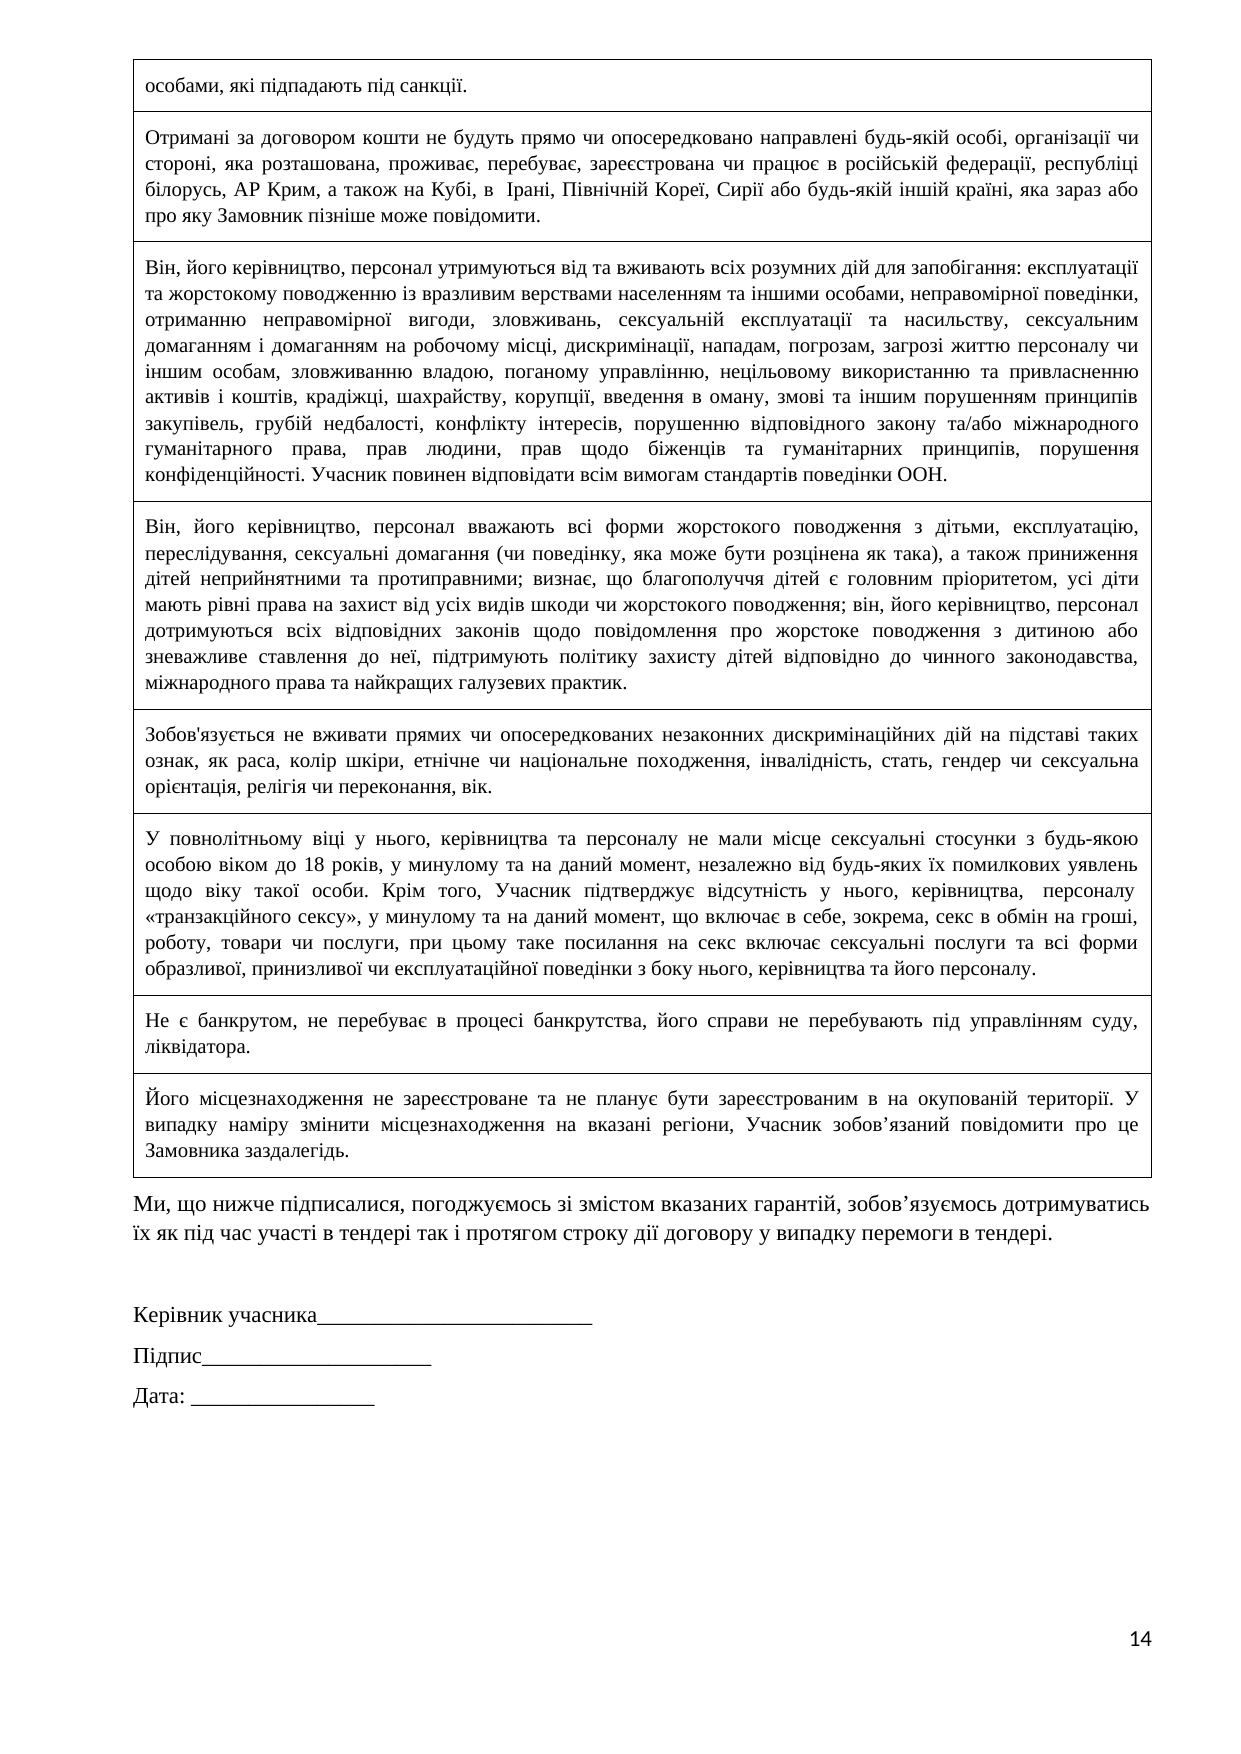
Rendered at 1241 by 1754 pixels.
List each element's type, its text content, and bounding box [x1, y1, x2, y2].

table_cell Не є банкрутом, не перебуває в процесі банкрутства, його справи не перебувають під управлінням суду, ліквідатора. [134, 996, 1151, 1073]
table_cell Він, його керівництво, персонал утримуються від та вживають всіх розумних дій для запобігання: експлуатації та жорстокому поводженню із вразливим верствами населенням та іншими особами, неправомірної поведінки, отриманню неправомірної вигоди, зловживань, сексуальній експлуатації та насильству, сексуальним домаганням і домаганням на робочому місці, дискримінації, нападам, погрозам, загрозі життю персоналу чи іншим особам, зловживанню владою, поганому управлінню, нецільовому використанню та привласненню активів і коштів, крадіжці, шахрайству, корупції, введення в оману, змові та іншим порушенням принципів закупівель, грубій недбалості, конфлікту інтересів, порушенню відповідного закону та/або міжнародного гуманітарного права, прав людини, прав щодо біженців та гуманітарних принципів, порушення конфіденційності. Учасник повинен відповідати всім вимогам стандартів поведінки ООН. [134, 242, 1151, 501]
table_cell Отримані за договором кошти не будуть прямо чи опосередковано направлені будь-якій особі, організації чи стороні, яка розташована, проживає, перебуває, зареєстрована чи працює в російській федерації, республіці білорусь, АР Крим, а також на Кубі, в Ірані, Північній Кореї, Сирії або будь-якій іншій країні, яка зараз або про яку Замовник пізніше може повідомити. [134, 112, 1151, 241]
text Дата: ________________ [133, 1383, 1152, 1409]
table_cell У повнолітньому віці у нього, керівництва та персоналу не мали місце сексуальні стосунки з будь-якою особою віком до 18 років, у минулому та на даний момент, незалежно від будь-яких їх помилкових уявлень щодо віку такої особи. Крім того, Учасник підтверджує відсутність у нього, керівництва, персоналу «транзакційного сексу», у минулому та на даний момент, що включає в себе, зокрема, секс в обмін на гроші, роботу, товари чи послуги, при цьому таке посилання на секс включає сексуальні послуги та всі форми образливої, принизливої чи експлуатаційної поведінки з боку нього, керівництва та його персоналу. [134, 814, 1151, 995]
table_cell Його місцезнаходження не зареєстроване та не планує бути зареєстрованим в на окупованій території. У випадку наміру змінити місцезнаходження на вказані регіони, Учасник зобов’язаний повідомити про це Замовника заздалегідь. [134, 1074, 1151, 1177]
table_cell Він, його керівництво, персонал вважають всі форми жорстокого поводження з дітьми, експлуатацію, переслідування, сексуальні домагання (чи поведінку, яка може бути розцінена як така), а також приниження дітей неприйнятними та протиправними; визнає, що благополуччя дітей є головним пріоритетом, усі діти мають рівні права на захист від усіх видів шкоди чи жорстокого поводження; він, його керівництво, персонал дотримуються всіх відповідних законів щодо повідомлення про жорстоке поводження з дитиною або зневажливе ставлення до неї, підтримують політику захисту дітей відповідно до чинного законодавства, міжнародного права та найкращих галузевих практик. [134, 502, 1151, 709]
text Керівник учасника________________________ [133, 1301, 1152, 1327]
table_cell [134, 60, 1151, 111]
table_cell Зобов'язується не вживати прямих чи опосередкованих незаконних дискримінаційних дій на підставі таких ознак, як раса, колір шкіри, етнічне чи національне походження, інвалідність, стать, гендер чи сексуальна орієнтація, релігія чи переконання, вік. [134, 710, 1151, 813]
text Підпис____________________ [133, 1342, 1152, 1368]
text Ми, що нижче підписалися, погоджуємось зі змістом вказаних гарантій, зобов’язуємось дотримуватись їх як під час участі в тендері так і протягом строку дії договору у випадку перемоги в тендері. [133, 1190, 1152, 1245]
